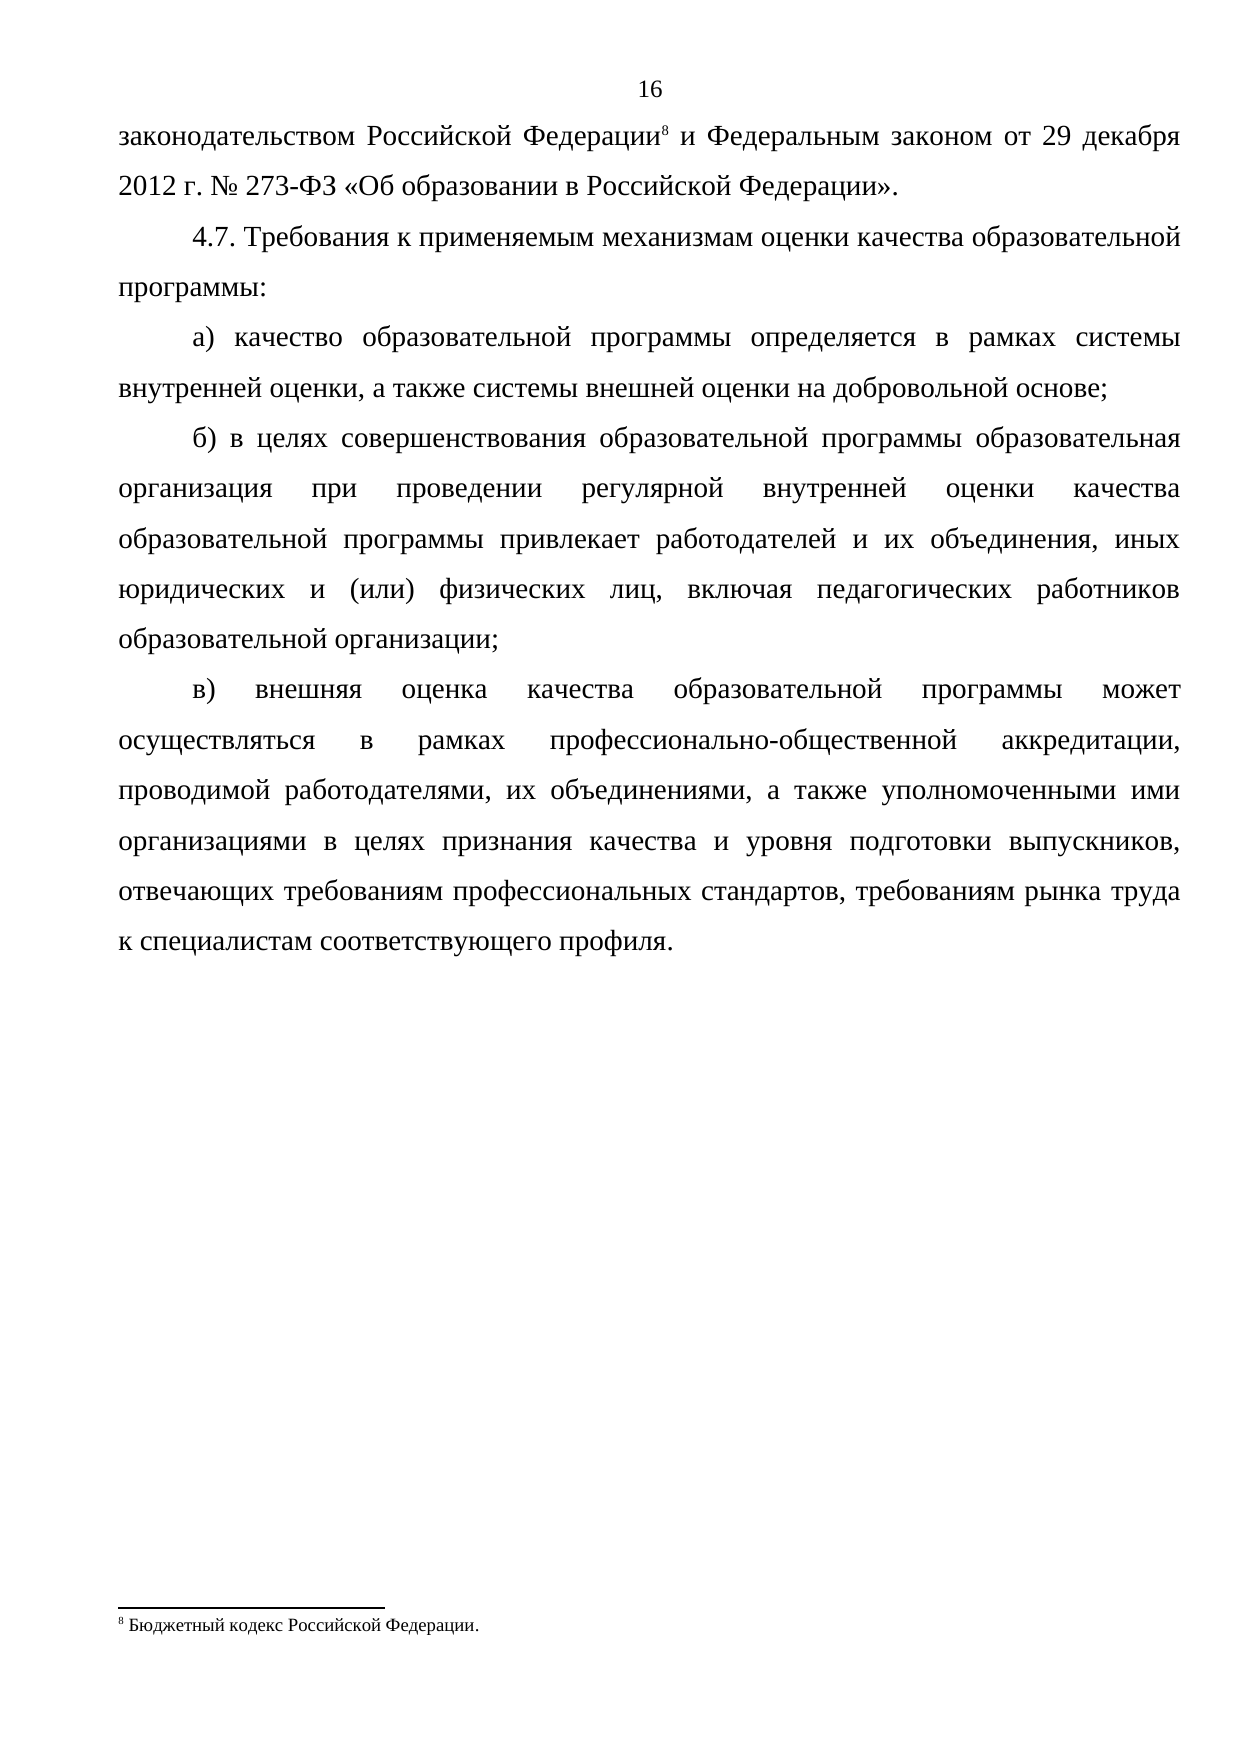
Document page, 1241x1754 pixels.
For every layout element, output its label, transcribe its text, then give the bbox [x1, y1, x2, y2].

text 4.7. Требования к применяемым механизмам оценки качества образовательной программы: [118, 219, 1181, 303]
text в) внешняя оценка качества образовательной программы может осуществляться в рамках профессионально-общественной аккредитации, проводимой работодателями, их объединениями, а также уполномоченными ими организациями в целях признания качества и уровня подготовки выпускников, отвечающих требованиям профессиональных стандартов, требованиям рынка труда к специалистам соответствующего профиля. [118, 672, 1181, 957]
text а) качество образовательной программы определяется в рамках системы внутренней оценки, а также системы внешней оценки на добровольной основе; [118, 319, 1181, 403]
text б) в целях совершенствования образовательной программы образовательная организация при проведении регулярной внутренней оценки качества образовательной программы привлекает работодателей и их объединения, иных юридических и (или) физических лиц, включая педагогических работников образовательной организации; [118, 420, 1181, 655]
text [118, 118, 1181, 202]
